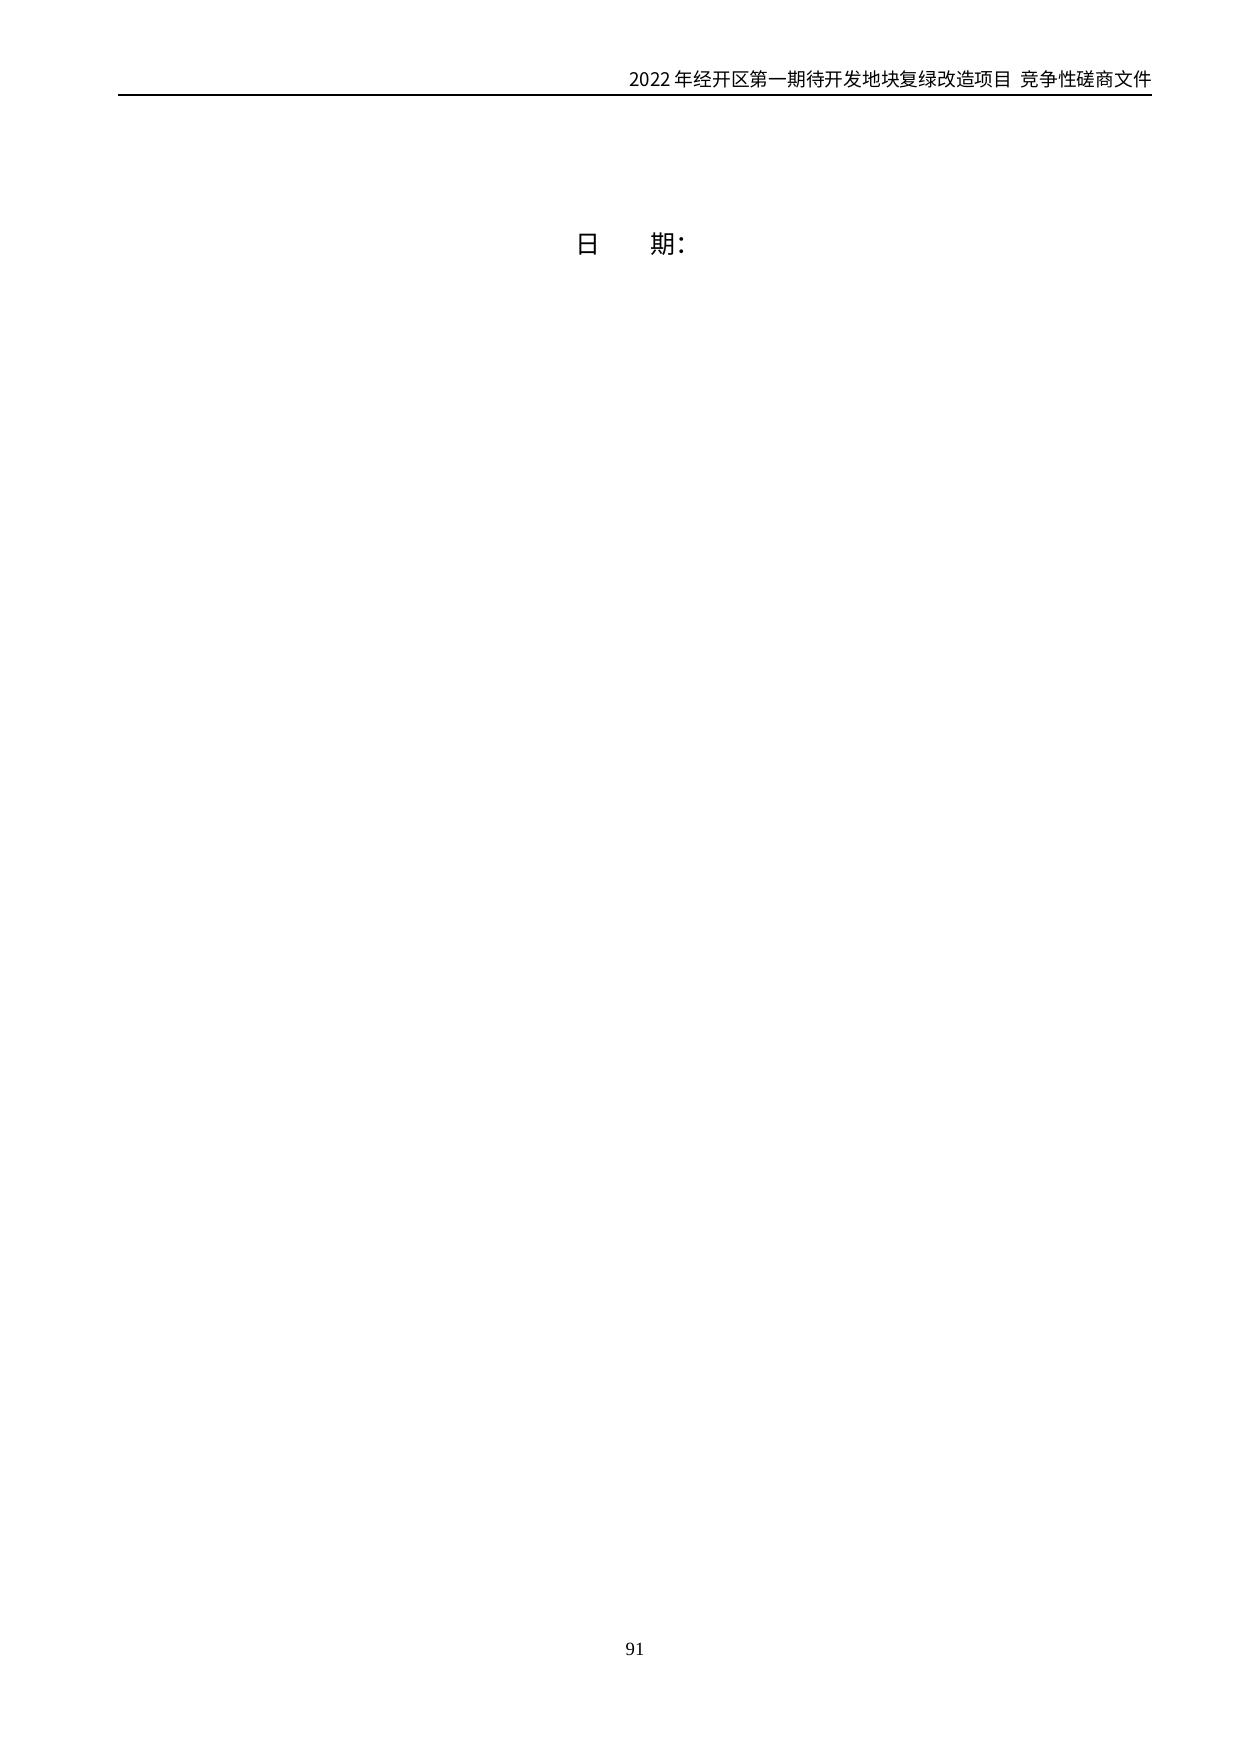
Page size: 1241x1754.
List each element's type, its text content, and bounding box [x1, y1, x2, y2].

text 日 期： [118, 210, 1102, 275]
